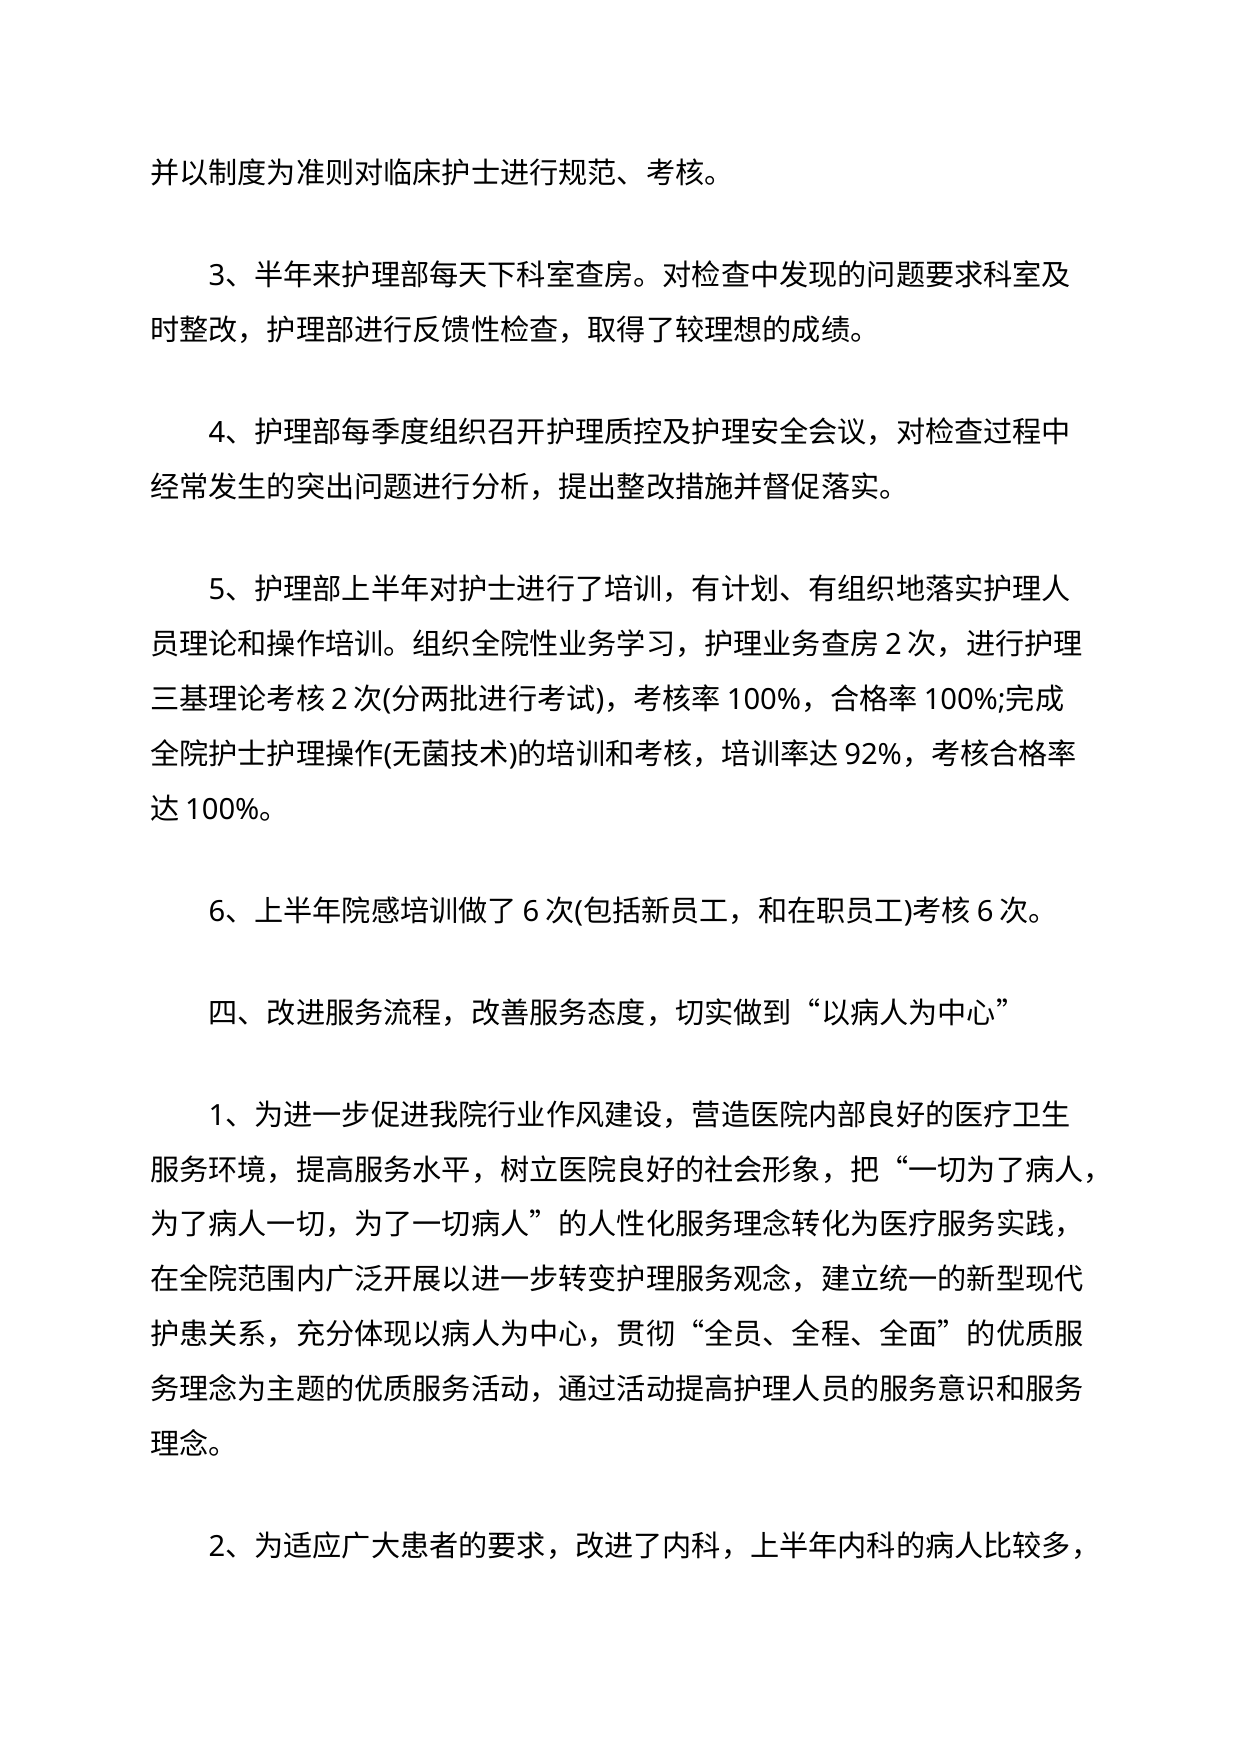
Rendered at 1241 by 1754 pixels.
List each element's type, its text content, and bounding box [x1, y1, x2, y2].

text 5、护理部上半年对护士进行了培训，有计划、有组织地落实护理人员理论和操作培训。组织全院性业务学习，护理业务查房2次，进行护理三基理论考核2次(分两批进行考试)，考核率100%，合格率100%;完成全院护士护理操作(无菌技术)的培训和考核，培训率达92%，考核合格率达100%。 [150, 565, 1090, 828]
text 四、改进服务流程，改善服务态度，切实做到“以病人为中心” [150, 989, 1090, 1032]
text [150, 1522, 1090, 1565]
text 4、护理部每季度组织召开护理质控及护理安全会议，对检查过程中经常发生的突出问题进行分析，提出整改措施并督促落实。 [150, 408, 1090, 506]
text 6、上半年院感培训做了6次(包括新员工，和在职员工)考核6次。 [150, 887, 1090, 930]
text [150, 150, 1090, 192]
text 1、为进一步促进我院行业作风建设，营造医院内部良好的医疗卫生服务环境，提高服务水平，树立医院良好的社会形象，把“一切为了病人，为了病人一切，为了一切病人”的人性化服务理念转化为医疗服务实践，在全院范围内广泛开展以进一步转变护理服务观念，建立统一的新型现代护患关系，充分体现以病人为中心，贯彻“全员、全程、全面”的优质服务理念为主题的优质服务活动，通过活动提高护理人员的服务意识和服务理念。 [150, 1091, 1090, 1463]
text 3、半年来护理部每天下科室查房。对检查中发现的问题要求科室及时整改，护理部进行反馈性检查，取得了较理想的成绩。 [150, 252, 1090, 349]
